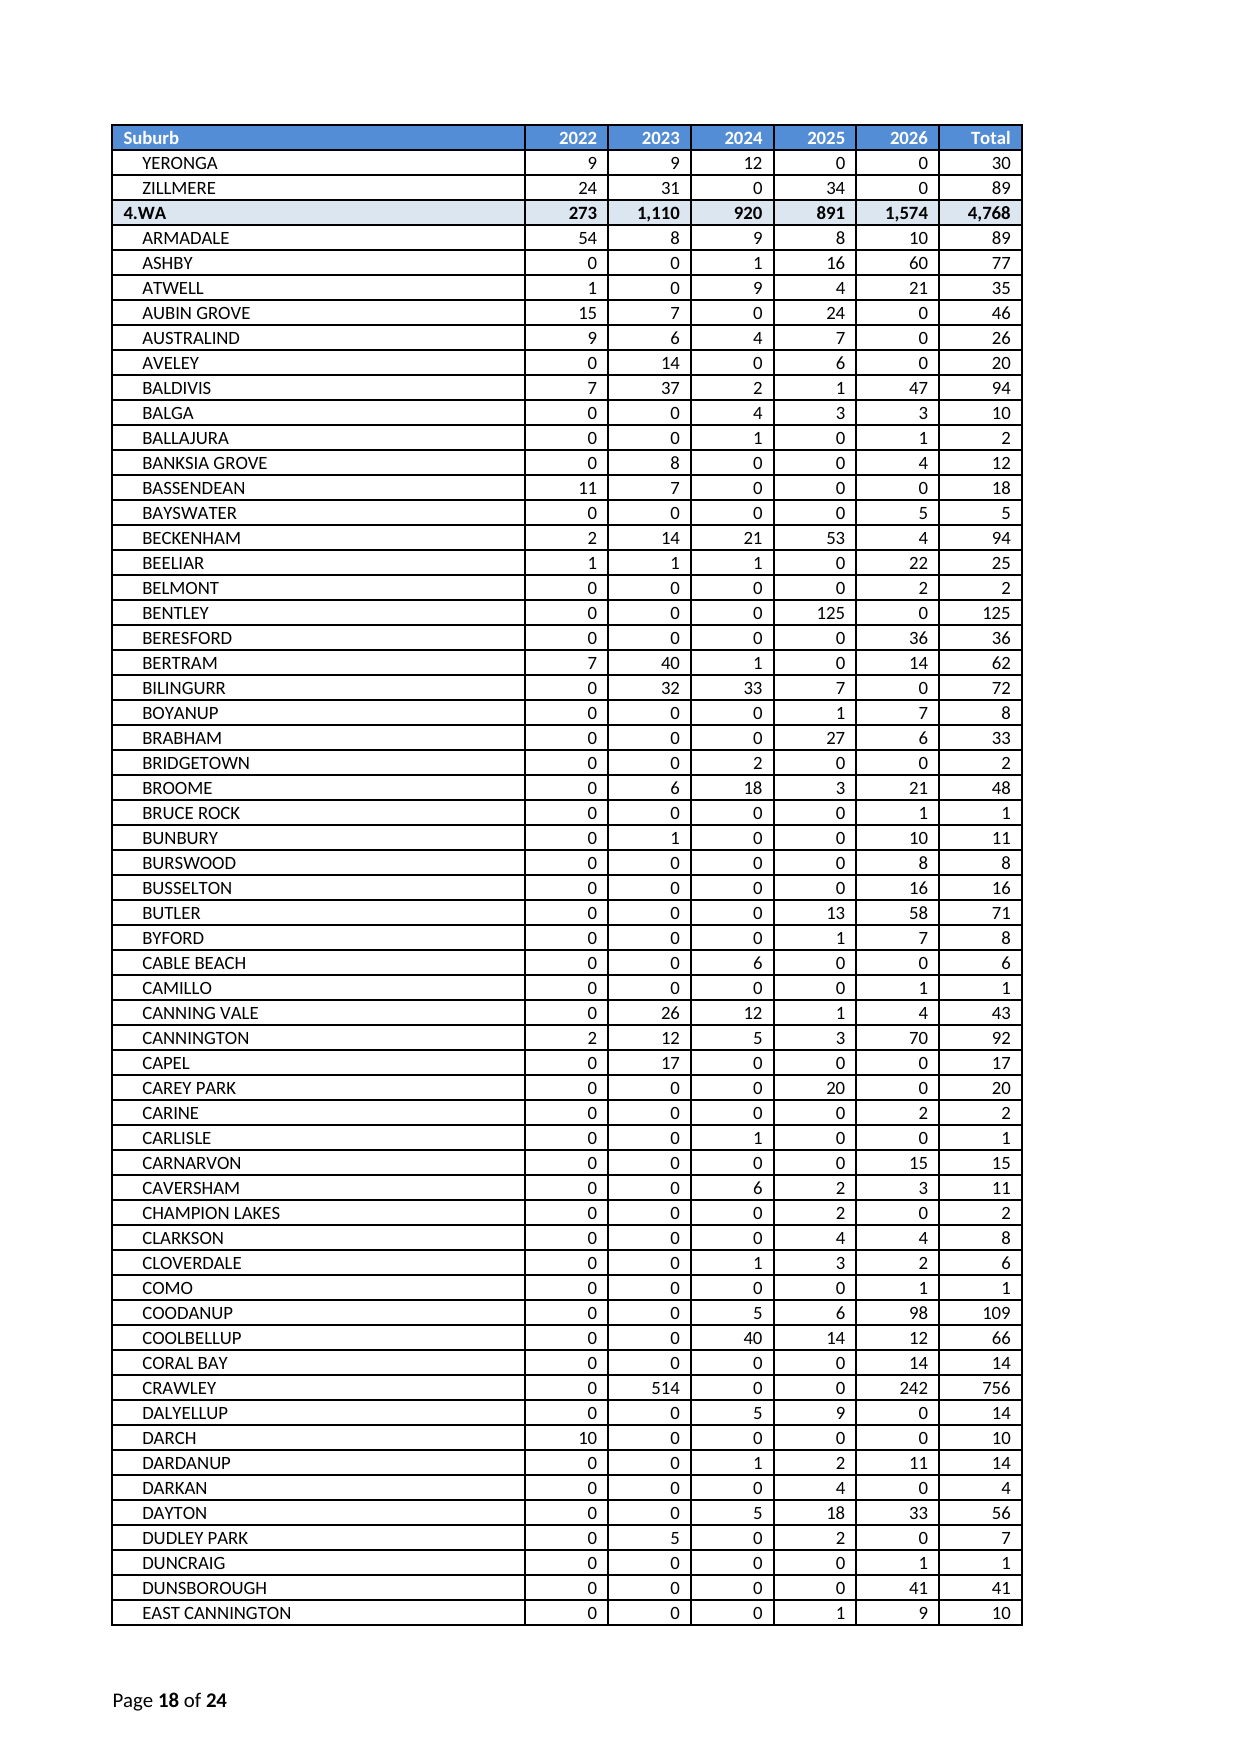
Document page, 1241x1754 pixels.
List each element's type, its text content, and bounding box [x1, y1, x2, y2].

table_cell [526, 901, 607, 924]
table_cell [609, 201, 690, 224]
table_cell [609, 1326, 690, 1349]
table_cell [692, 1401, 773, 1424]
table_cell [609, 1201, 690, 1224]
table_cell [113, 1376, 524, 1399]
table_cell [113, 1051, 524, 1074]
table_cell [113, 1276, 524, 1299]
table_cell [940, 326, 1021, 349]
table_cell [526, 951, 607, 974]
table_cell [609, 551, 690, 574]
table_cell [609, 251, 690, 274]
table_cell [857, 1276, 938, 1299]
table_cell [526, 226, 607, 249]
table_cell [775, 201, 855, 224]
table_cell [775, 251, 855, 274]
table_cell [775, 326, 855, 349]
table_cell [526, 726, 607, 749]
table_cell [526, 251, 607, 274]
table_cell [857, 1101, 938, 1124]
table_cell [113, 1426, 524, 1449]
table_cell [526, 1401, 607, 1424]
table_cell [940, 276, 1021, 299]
table_header Total [940, 126, 1021, 149]
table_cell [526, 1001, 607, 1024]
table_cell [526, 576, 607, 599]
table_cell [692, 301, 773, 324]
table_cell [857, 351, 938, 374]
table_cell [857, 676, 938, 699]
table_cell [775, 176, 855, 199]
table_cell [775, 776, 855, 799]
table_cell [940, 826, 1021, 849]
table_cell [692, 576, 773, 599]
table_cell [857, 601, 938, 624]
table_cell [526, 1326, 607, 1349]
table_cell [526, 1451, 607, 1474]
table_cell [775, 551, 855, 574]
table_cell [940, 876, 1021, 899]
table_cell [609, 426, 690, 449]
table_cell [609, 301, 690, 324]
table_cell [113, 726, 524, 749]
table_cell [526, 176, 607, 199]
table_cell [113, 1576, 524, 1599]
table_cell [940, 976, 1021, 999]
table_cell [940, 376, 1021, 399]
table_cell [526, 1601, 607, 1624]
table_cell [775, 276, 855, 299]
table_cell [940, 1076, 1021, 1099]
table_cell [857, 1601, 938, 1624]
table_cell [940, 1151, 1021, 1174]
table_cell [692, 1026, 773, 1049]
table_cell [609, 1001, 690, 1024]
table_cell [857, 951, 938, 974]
table_header 2025 [775, 126, 855, 149]
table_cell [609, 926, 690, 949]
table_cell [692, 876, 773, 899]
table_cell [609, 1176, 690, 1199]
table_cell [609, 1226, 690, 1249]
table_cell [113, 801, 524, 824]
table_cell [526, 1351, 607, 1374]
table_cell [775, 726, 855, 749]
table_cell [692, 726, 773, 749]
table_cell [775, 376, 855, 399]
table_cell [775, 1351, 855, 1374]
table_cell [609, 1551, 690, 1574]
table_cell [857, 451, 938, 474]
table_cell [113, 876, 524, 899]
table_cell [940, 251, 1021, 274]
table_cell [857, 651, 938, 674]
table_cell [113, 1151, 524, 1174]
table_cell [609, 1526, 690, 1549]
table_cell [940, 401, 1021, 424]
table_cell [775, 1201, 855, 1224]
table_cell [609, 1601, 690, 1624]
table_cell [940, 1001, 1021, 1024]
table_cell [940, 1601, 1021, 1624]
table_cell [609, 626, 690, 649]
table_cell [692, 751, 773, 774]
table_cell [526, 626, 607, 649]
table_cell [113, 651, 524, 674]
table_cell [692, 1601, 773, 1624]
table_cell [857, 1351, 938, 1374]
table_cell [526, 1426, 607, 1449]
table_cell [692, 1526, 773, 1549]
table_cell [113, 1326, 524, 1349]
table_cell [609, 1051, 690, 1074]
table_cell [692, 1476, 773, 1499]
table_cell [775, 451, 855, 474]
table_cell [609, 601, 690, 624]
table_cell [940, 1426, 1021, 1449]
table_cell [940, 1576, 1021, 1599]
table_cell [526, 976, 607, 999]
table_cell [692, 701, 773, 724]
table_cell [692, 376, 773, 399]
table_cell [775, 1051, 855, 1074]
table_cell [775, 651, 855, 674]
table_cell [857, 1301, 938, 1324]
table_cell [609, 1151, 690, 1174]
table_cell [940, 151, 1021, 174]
table_header 2026 [857, 126, 938, 149]
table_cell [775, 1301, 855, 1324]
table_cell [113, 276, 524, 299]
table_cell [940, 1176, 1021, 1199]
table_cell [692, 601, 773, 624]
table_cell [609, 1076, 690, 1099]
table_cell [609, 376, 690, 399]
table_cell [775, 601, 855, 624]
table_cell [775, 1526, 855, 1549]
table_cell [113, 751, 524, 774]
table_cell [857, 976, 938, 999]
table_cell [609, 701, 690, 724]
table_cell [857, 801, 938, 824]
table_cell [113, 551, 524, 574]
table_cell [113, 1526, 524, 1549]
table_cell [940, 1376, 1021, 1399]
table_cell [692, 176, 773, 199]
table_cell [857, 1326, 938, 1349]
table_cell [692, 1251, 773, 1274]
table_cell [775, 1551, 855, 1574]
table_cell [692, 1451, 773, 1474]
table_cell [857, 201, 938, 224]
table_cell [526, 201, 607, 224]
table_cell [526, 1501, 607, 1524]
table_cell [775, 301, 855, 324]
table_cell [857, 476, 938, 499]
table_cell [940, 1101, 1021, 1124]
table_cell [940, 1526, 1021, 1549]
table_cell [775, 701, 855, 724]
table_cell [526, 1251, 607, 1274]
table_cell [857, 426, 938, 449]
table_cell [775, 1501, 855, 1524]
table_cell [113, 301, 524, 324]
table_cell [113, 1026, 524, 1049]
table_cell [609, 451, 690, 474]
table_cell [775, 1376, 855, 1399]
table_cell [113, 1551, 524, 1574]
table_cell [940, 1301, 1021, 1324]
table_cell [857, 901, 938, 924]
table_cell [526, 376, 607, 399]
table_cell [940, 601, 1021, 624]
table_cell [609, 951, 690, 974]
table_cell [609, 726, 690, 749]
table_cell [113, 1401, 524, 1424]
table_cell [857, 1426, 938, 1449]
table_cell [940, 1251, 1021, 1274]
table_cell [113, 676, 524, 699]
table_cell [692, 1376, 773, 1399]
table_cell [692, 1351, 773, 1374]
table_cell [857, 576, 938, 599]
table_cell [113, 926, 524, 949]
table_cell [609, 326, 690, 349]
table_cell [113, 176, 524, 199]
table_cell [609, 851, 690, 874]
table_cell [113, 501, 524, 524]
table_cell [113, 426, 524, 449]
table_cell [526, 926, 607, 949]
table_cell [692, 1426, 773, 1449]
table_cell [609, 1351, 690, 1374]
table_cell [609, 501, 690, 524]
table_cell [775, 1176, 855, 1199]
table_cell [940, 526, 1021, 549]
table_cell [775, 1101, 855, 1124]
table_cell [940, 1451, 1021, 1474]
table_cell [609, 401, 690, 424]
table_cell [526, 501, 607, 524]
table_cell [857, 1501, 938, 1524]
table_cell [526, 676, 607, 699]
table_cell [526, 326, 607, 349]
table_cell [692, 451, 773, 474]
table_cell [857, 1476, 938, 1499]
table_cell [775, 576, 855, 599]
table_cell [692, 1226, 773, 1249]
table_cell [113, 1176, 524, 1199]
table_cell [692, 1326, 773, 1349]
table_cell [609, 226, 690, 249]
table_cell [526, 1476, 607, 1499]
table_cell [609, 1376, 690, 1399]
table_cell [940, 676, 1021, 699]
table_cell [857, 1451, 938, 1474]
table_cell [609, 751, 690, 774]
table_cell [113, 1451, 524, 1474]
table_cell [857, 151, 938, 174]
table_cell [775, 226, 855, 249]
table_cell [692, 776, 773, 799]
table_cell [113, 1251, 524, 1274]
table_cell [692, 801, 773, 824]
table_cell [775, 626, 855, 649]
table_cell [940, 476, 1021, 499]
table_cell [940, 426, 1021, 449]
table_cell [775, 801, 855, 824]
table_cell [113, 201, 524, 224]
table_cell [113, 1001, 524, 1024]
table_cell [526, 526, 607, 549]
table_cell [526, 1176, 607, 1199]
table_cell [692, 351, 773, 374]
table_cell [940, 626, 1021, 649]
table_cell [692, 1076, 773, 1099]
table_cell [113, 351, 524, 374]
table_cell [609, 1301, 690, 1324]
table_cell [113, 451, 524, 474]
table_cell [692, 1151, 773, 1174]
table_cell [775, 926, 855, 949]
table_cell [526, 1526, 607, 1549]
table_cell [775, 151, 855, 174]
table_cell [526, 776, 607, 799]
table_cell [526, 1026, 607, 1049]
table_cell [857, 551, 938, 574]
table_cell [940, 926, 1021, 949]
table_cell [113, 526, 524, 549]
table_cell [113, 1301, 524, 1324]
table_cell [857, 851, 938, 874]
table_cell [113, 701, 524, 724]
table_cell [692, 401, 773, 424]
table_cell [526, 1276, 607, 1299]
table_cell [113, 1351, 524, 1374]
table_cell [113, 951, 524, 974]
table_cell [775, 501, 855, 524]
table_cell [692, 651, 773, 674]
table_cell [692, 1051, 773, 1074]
table_header 2022 [526, 126, 607, 149]
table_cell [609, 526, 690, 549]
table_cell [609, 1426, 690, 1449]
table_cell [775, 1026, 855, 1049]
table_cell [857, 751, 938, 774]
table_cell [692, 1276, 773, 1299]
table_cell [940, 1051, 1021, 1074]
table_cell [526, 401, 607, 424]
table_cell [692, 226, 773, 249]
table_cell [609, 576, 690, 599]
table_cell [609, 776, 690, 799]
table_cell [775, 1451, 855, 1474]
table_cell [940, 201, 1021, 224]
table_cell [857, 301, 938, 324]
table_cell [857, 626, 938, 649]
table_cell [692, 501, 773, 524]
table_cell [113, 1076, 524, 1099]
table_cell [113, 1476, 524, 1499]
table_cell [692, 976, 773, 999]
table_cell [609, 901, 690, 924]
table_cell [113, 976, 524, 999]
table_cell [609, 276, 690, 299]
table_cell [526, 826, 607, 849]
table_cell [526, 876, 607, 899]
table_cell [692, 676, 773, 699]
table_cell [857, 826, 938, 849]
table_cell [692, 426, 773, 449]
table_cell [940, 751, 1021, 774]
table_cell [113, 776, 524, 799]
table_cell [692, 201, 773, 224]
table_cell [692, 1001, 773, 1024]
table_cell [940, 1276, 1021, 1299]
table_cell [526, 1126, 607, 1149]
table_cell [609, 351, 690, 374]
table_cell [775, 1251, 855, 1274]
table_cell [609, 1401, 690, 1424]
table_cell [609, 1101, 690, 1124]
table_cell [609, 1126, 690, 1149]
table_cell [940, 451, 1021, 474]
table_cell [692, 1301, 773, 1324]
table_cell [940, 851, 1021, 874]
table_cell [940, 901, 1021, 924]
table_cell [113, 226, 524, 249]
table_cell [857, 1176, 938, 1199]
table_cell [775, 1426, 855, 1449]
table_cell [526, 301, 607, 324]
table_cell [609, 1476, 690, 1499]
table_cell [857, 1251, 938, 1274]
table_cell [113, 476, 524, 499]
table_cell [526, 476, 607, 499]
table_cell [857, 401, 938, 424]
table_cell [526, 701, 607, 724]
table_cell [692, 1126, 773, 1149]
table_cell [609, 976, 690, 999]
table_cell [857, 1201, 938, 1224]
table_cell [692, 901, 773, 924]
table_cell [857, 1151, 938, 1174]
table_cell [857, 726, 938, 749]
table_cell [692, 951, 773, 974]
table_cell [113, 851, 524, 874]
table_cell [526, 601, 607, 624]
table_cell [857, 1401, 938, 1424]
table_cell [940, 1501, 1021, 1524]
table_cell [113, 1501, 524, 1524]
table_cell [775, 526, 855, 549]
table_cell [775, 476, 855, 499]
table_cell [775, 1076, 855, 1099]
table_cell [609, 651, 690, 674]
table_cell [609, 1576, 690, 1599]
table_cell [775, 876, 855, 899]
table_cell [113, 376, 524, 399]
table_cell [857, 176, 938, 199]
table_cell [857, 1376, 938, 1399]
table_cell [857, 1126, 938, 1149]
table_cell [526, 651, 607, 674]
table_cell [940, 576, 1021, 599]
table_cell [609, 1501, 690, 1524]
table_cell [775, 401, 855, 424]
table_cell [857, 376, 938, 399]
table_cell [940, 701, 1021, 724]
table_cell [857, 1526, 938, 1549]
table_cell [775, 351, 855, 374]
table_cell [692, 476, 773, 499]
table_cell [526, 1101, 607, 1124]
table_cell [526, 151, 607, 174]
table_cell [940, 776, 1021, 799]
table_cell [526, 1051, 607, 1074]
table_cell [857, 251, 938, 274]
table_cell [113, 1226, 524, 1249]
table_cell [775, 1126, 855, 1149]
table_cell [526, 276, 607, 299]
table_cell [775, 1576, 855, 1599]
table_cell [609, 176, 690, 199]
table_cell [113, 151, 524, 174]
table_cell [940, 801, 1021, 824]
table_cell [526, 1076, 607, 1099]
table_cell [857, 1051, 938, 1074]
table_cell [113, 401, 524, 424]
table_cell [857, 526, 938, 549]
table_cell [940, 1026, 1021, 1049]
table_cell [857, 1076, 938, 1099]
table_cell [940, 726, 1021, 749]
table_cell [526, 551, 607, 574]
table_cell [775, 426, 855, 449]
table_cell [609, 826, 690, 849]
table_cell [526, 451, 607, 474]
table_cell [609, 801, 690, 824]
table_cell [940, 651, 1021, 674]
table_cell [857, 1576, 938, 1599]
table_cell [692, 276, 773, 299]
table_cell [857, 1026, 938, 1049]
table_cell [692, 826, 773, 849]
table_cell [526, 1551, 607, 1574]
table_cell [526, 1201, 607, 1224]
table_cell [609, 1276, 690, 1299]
table_header 2024 [692, 126, 773, 149]
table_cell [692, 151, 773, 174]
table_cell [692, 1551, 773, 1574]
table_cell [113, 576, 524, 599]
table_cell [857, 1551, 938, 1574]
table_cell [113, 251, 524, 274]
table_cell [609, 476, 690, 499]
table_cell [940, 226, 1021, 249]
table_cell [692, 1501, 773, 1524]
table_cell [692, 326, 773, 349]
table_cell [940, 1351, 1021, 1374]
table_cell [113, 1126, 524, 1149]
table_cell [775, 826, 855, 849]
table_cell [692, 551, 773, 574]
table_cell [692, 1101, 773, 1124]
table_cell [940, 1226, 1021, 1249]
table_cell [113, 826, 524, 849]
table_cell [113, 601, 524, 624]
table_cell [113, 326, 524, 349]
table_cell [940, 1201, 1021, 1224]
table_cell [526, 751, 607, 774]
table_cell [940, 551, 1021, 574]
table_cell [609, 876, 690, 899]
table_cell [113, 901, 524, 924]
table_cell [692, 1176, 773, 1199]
table_header Suburb [113, 126, 524, 149]
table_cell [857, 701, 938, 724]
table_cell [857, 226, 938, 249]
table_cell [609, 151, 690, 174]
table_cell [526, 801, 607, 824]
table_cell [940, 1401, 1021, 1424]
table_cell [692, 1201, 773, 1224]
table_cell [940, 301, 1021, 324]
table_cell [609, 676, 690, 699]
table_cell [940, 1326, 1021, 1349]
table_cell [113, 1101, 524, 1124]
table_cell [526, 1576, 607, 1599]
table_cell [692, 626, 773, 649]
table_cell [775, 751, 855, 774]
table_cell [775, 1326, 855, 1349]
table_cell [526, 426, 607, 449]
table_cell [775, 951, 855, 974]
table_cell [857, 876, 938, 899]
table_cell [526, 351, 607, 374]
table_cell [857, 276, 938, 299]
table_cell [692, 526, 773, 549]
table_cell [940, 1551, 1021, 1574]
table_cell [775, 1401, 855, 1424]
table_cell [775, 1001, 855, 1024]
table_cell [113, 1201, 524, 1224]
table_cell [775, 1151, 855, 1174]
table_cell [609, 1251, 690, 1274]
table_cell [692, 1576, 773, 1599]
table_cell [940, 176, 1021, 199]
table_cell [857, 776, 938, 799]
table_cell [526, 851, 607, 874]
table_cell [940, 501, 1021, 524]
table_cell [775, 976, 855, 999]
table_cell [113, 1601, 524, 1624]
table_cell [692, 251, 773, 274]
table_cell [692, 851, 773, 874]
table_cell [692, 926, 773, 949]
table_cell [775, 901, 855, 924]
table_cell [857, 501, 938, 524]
table_header 2023 [609, 126, 690, 149]
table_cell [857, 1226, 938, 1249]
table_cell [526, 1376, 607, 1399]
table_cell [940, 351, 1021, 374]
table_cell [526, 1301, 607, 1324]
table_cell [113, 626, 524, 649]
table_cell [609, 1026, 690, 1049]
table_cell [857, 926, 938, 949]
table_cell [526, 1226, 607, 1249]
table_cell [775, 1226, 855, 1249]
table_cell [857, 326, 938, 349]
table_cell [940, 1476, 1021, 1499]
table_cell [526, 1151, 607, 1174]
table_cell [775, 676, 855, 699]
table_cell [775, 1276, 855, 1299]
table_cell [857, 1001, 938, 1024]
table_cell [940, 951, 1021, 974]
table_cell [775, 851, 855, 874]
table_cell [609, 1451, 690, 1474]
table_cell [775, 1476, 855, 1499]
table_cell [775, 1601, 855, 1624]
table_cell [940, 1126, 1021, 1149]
